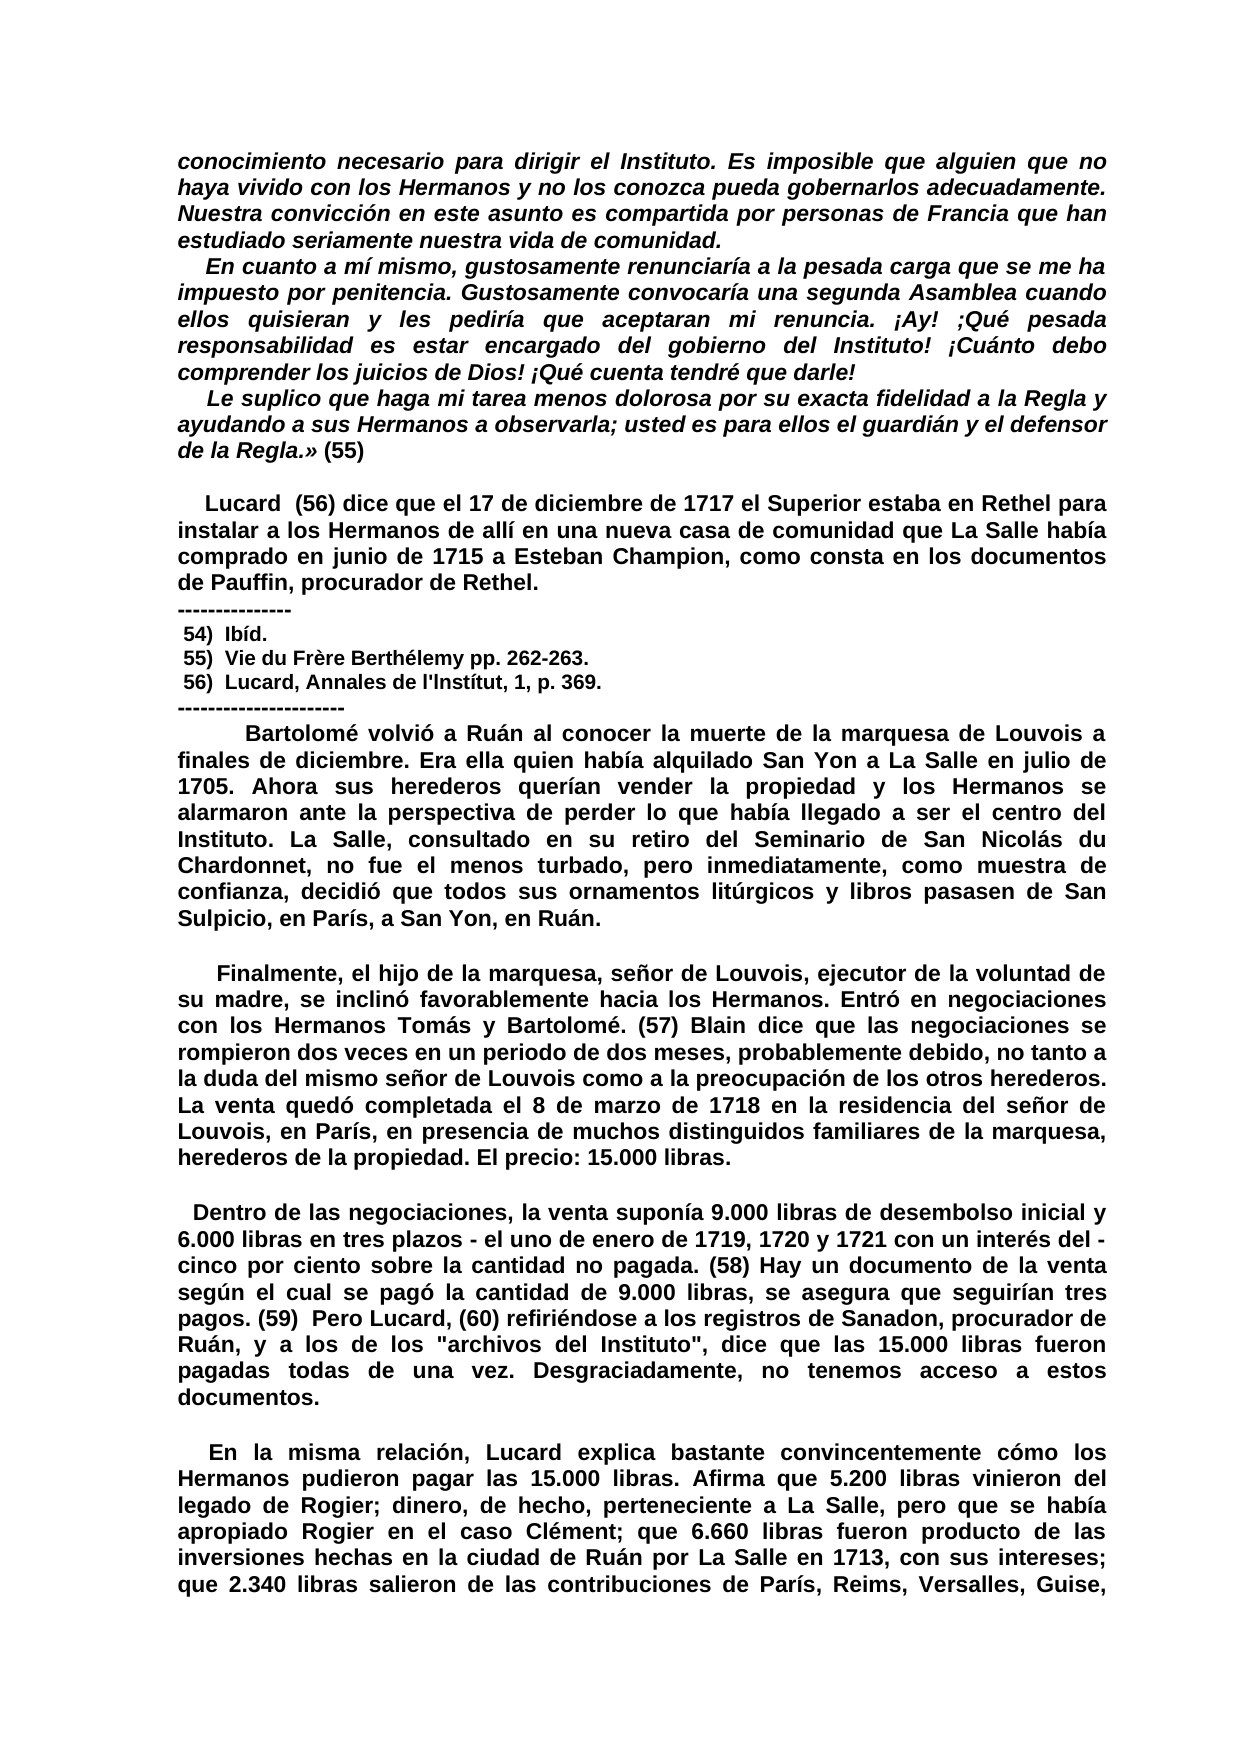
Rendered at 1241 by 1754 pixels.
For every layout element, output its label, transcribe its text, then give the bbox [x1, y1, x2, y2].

text Lucard (56) dice que el 17 de diciembre de 1717 el Superior estaba en Rethel para instalar a los Hermanos de allí en una nueva casa de comunidad que La Salle había comprado en junio de 1715 a Esteban Champion, como consta en los documentos de Pauffin, procurador de Rethel. [177, 490, 1107, 596]
text En cuanto a mí mismo, gustosamente renunciaría a la pesada carga que se me ha impuesto por penitencia. Gustosamente convocaría una segunda Asamblea cuando ellos quisieran y les pediría que aceptaran mi renuncia. ¡Ay! ;Qué pesada responsabilidad es estar encargado del gobierno del Instituto! ¡Cuánto debo comprender los juicios de Dios! ¡Qué cuenta tendré que darle! [177, 253, 1107, 385]
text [177, 148, 1107, 253]
text 55) Vie du Frère Berthélemy pp. 262-263. [177, 646, 1107, 670]
text 54) Ibíd. [177, 622, 1107, 646]
text Bartolomé volvió a Ruán al conocer la muerte de la marquesa de Louvois a finales de diciembre. Era ella quien había alquilado San Yon a La Salle en julio de 1705. Ahora sus herederos querían vender la propiedad y los Hermanos se alarmaron ante la perspectiva de perder lo que había llegado a ser el centro del Instituto. La Salle, consultado en su retiro del Seminario de San Nicolás du Chardonnet, no fue el menos turbado, pero inmediatamente, como muestra de confianza, decidió que todos sus ornamentos litúrgicos y libros pasasen de San Sulpicio, en París, a San Yon, en Ruán. [177, 720, 1107, 931]
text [177, 1439, 1107, 1597]
text Le suplico que haga mi tarea menos dolorosa por su exacta fidelidad a la Regla y ayudando a sus Hermanos a observarla; usted es para ellos el guardián y el defensor de la Regla.» (55) [177, 385, 1107, 464]
text ---------------------- [177, 694, 1107, 720]
text Finalmente, el hijo de la marquesa, señor de Louvois, ejecutor de la voluntad de su madre, se inclinó favorablemente hacia los Hermanos. Entró en negociaciones con los Hermanos Tomás y Bartolomé. (57) Blain dice que las negociaciones se rompieron dos veces en un periodo de dos meses, probablemente debido, no tanto a la duda del mismo señor de Louvois como a la preocupación de los otros herederos. La venta quedó completada el 8 de marzo de 1718 en la residencia del señor de Louvois, en París, en presencia de muchos distinguidos familiares de la marquesa, herederos de la propiedad. El precio: 15.000 libras. [177, 960, 1107, 1171]
text Dentro de las negociaciones, la venta suponía 9.000 libras de desembolso inicial y 6.000 libras en tres plazos - el uno de enero de 1719, 1720 y 1721 con un interés del -cinco por ciento sobre la cantidad no pagada. (58) Hay un documento de la venta según el cual se pagó la cantidad de 9.000 libras, se asegura que seguirían tres pagos. (59) Pero Lucard, (60) refiriéndose a los registros de Sanadon, procurador de Ruán, y a los de los "archivos del Instituto", dice que las 15.000 libras fueron pagadas todas de una vez. Desgraciadamente, no tenemos acceso a estos documentos. [177, 1199, 1107, 1410]
text 56) Lucard, Annales de l'lnstítut, 1, p. 369. [177, 670, 1107, 694]
text --------------- [177, 596, 1107, 622]
